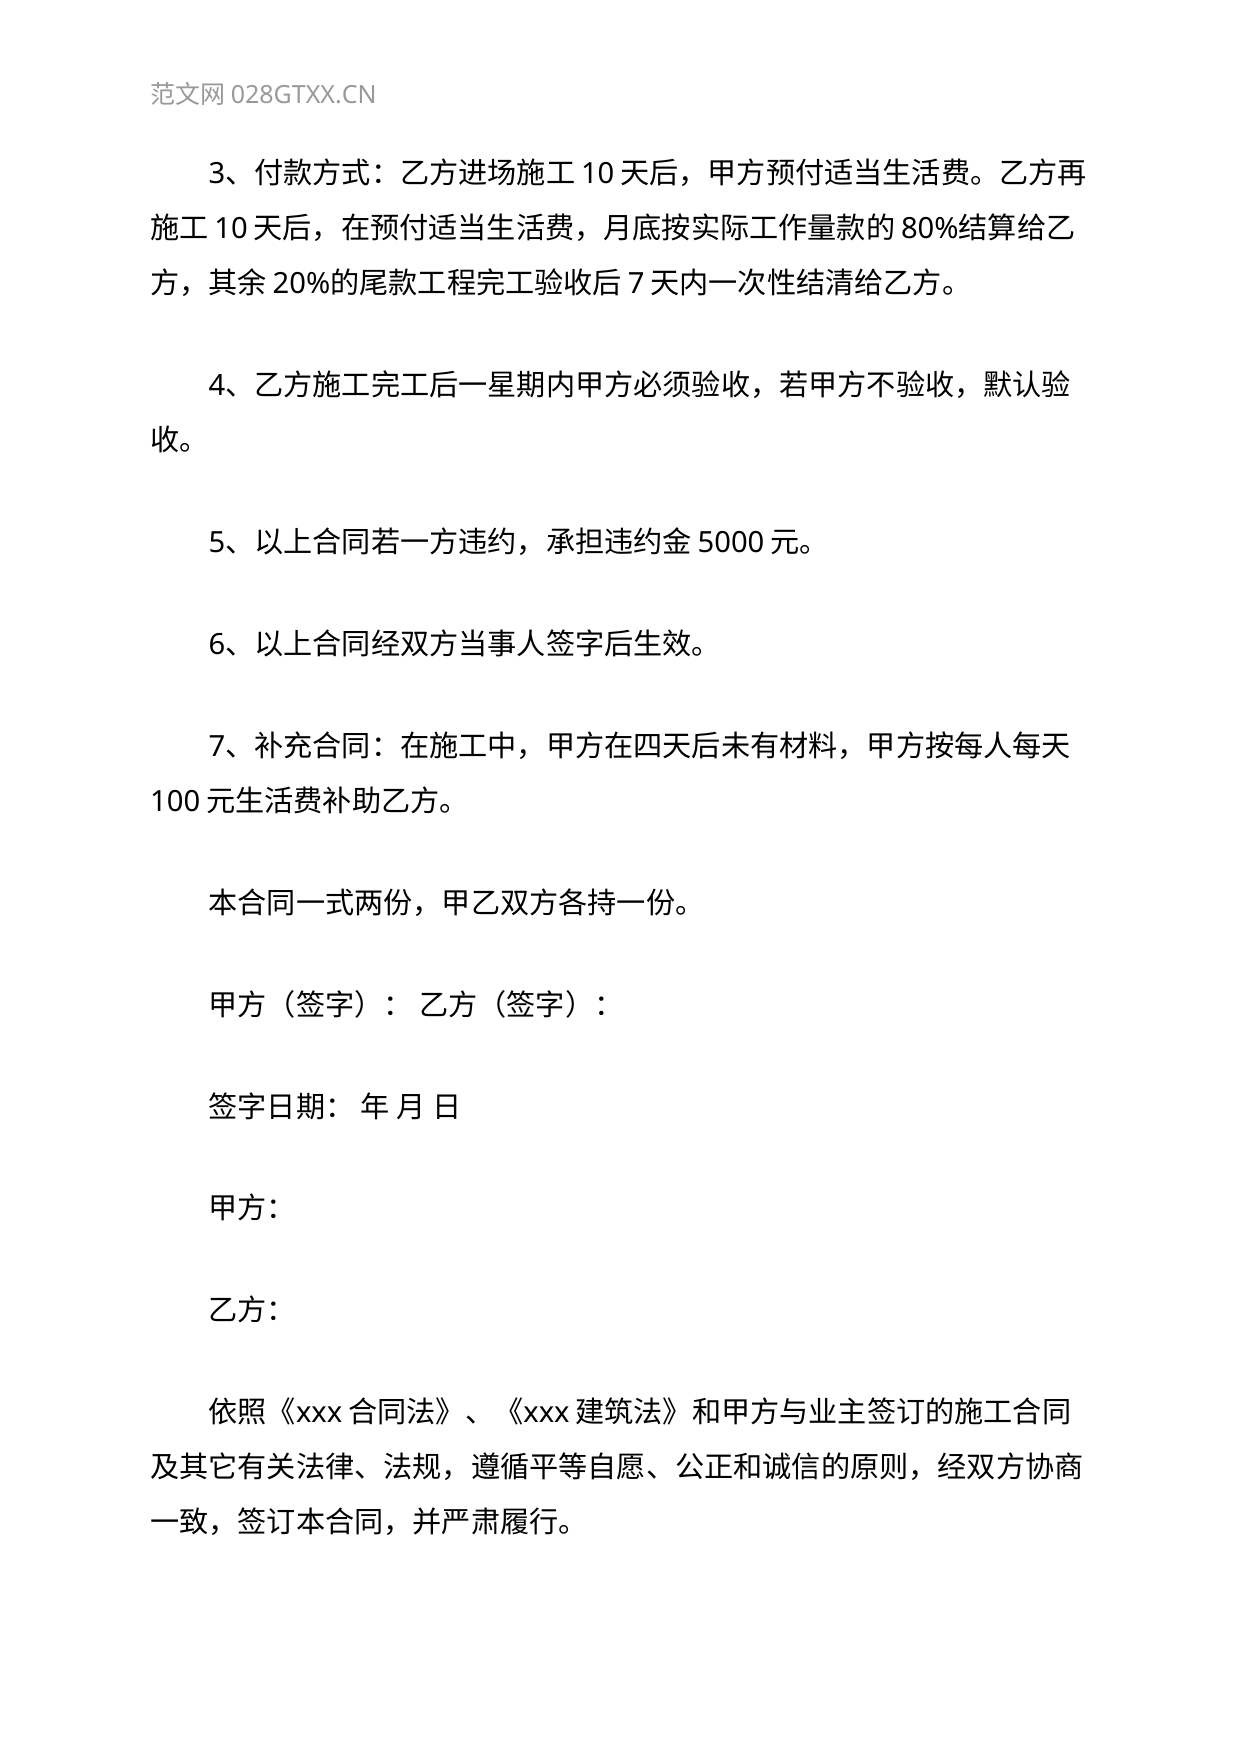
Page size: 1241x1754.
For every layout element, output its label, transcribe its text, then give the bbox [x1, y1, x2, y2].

text 甲方（签字）： 乙方（签字）： [150, 981, 1090, 1024]
text 6、以上合同经双方当事人签字后生效。 [150, 621, 1090, 663]
text 签字日期： 年 月 日 [150, 1083, 1090, 1126]
text 7、补充合同：在施工中，甲方在四天后未有材料，甲方按每人每天100元生活费补助乙方。 [150, 723, 1090, 820]
text 依照《xxx合同法》、《xxx建筑法》和甲方与业主签订的施工合同及其它有关法律、法规，遵循平等自愿、公正和诚信的原则，经双方协商一致，签订本合同，并严肃履行。 [150, 1388, 1090, 1541]
text 本合同一式两份，甲乙双方各持一份。 [150, 880, 1090, 922]
text 乙方： [150, 1287, 1090, 1329]
text 甲方： [150, 1185, 1090, 1227]
text 3、付款方式：乙方进场施工10天后，甲方预付适当生活费。乙方再施工10天后，在预付适当生活费，月底按实际工作量款的80%结算给乙方，其余20%的尾款工程完工验收后7天内一次性结清给乙方。 [150, 150, 1090, 302]
text 4、乙方施工完工后一星期内甲方必须验收，若甲方不验收，默认验收。 [150, 362, 1090, 459]
text 5、以上合同若一方违约，承担违约金5000元。 [150, 519, 1090, 561]
